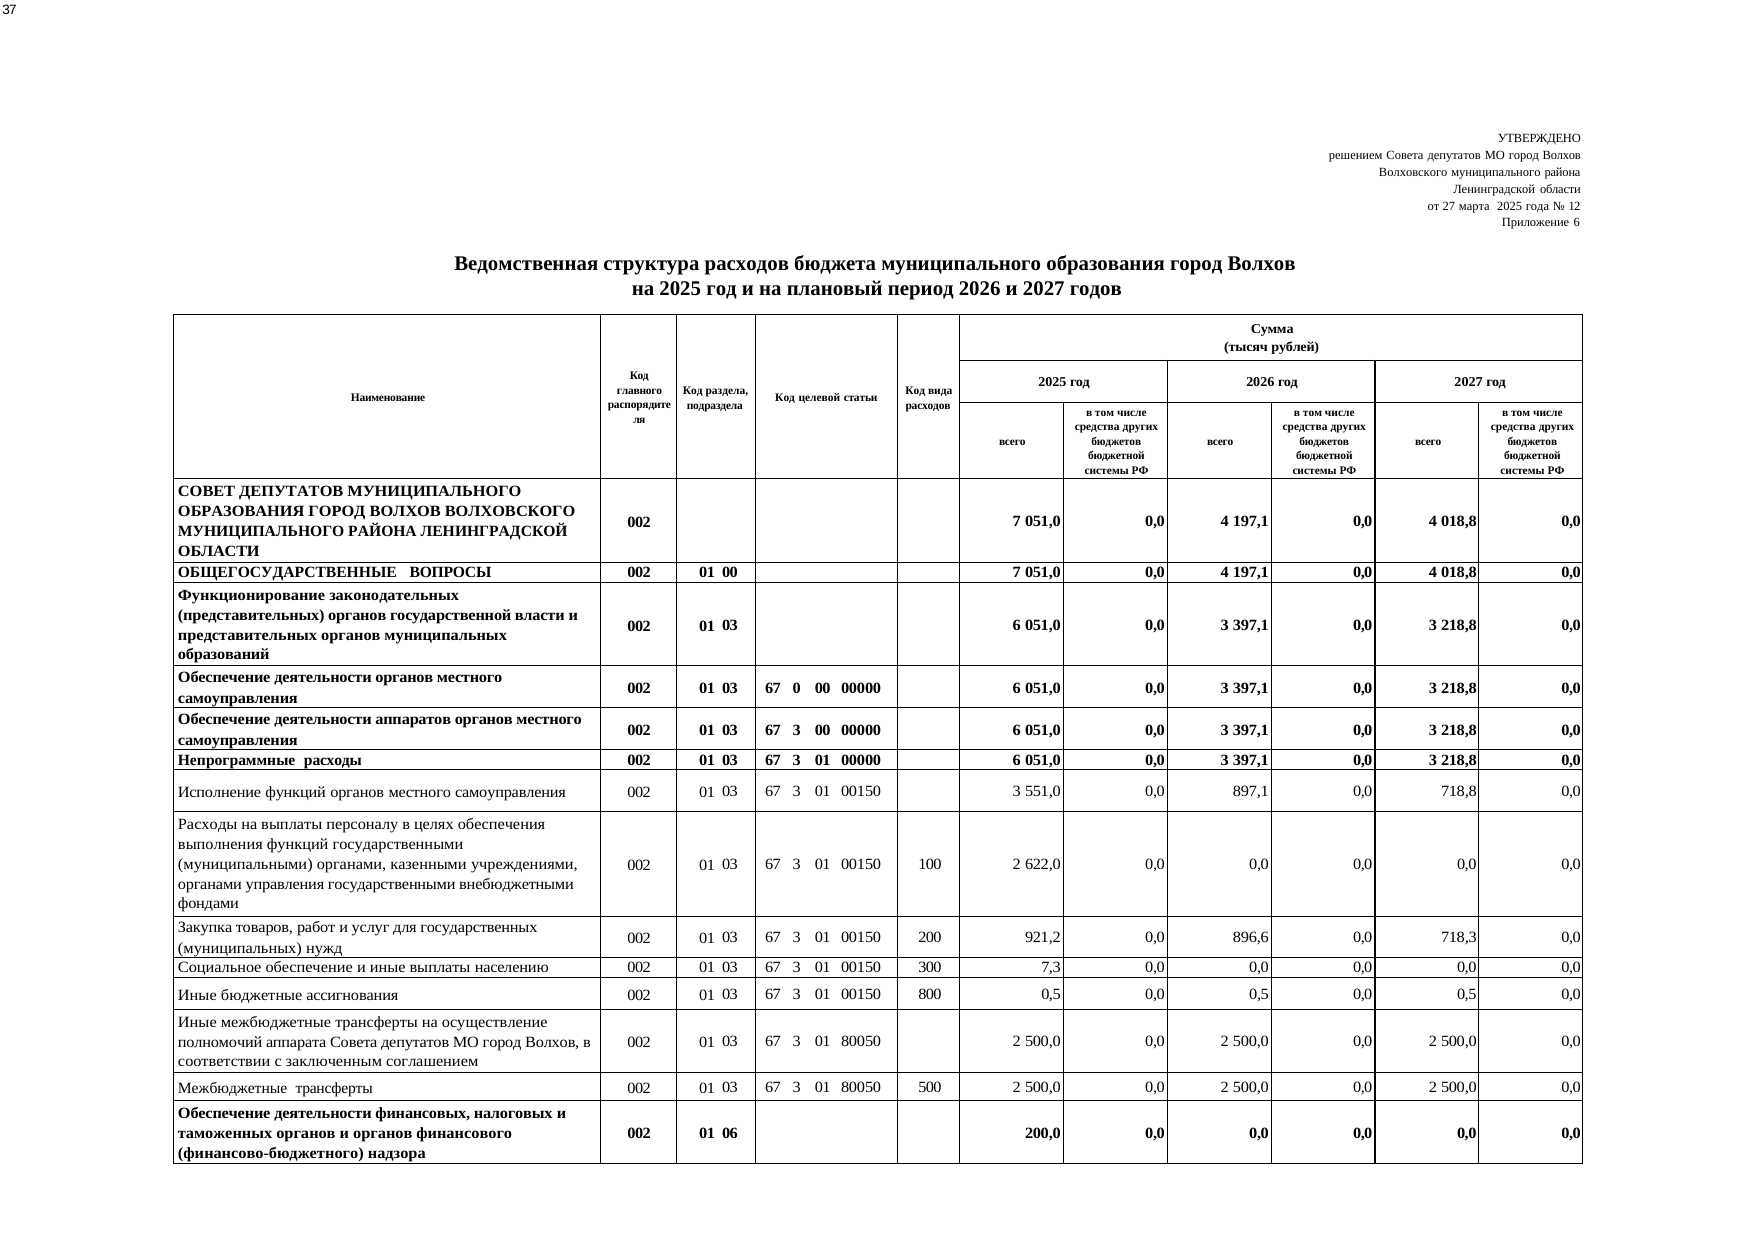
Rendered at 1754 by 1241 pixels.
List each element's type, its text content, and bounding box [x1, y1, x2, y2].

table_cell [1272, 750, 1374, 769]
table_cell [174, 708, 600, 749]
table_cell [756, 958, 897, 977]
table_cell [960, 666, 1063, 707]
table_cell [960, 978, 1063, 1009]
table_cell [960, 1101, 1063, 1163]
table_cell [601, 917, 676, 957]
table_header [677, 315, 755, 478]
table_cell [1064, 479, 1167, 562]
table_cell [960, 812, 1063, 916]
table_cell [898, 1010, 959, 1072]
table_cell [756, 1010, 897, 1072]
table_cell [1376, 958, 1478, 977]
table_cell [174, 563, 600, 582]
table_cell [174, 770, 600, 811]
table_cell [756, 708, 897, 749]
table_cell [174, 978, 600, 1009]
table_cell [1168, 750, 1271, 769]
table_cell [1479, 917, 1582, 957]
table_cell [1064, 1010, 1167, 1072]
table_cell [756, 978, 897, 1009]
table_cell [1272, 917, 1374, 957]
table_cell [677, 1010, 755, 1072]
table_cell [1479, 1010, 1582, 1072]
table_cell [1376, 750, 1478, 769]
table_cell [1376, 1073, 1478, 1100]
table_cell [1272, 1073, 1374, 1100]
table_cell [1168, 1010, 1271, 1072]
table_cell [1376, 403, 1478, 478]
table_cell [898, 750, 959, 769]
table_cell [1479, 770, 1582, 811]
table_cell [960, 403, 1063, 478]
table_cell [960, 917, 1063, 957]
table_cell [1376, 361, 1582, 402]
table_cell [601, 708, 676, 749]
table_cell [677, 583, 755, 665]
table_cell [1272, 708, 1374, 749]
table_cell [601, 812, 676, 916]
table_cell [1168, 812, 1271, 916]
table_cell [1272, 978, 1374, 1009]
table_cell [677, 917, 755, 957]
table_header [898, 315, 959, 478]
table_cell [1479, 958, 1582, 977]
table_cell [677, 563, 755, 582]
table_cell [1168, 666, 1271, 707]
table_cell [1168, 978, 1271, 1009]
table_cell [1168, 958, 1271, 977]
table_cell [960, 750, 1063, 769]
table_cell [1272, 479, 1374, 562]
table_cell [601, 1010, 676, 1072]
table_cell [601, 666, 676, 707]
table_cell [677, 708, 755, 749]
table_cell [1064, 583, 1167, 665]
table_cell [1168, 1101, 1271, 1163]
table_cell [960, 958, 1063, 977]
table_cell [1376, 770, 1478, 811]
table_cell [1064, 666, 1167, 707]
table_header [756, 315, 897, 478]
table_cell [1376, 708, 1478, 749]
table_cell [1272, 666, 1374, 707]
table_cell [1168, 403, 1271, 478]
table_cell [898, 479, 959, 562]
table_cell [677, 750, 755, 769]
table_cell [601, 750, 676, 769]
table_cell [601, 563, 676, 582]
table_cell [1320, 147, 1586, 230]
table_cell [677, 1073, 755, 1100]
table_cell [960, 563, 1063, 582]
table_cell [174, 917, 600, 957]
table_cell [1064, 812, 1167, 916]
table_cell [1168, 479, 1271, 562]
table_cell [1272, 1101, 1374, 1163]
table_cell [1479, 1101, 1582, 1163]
text Ведомственная структура расходов бюджета муниципального образования город Волхов на 2025 год и на плановый период 2026 и 2027 годов [454, 251, 1316, 300]
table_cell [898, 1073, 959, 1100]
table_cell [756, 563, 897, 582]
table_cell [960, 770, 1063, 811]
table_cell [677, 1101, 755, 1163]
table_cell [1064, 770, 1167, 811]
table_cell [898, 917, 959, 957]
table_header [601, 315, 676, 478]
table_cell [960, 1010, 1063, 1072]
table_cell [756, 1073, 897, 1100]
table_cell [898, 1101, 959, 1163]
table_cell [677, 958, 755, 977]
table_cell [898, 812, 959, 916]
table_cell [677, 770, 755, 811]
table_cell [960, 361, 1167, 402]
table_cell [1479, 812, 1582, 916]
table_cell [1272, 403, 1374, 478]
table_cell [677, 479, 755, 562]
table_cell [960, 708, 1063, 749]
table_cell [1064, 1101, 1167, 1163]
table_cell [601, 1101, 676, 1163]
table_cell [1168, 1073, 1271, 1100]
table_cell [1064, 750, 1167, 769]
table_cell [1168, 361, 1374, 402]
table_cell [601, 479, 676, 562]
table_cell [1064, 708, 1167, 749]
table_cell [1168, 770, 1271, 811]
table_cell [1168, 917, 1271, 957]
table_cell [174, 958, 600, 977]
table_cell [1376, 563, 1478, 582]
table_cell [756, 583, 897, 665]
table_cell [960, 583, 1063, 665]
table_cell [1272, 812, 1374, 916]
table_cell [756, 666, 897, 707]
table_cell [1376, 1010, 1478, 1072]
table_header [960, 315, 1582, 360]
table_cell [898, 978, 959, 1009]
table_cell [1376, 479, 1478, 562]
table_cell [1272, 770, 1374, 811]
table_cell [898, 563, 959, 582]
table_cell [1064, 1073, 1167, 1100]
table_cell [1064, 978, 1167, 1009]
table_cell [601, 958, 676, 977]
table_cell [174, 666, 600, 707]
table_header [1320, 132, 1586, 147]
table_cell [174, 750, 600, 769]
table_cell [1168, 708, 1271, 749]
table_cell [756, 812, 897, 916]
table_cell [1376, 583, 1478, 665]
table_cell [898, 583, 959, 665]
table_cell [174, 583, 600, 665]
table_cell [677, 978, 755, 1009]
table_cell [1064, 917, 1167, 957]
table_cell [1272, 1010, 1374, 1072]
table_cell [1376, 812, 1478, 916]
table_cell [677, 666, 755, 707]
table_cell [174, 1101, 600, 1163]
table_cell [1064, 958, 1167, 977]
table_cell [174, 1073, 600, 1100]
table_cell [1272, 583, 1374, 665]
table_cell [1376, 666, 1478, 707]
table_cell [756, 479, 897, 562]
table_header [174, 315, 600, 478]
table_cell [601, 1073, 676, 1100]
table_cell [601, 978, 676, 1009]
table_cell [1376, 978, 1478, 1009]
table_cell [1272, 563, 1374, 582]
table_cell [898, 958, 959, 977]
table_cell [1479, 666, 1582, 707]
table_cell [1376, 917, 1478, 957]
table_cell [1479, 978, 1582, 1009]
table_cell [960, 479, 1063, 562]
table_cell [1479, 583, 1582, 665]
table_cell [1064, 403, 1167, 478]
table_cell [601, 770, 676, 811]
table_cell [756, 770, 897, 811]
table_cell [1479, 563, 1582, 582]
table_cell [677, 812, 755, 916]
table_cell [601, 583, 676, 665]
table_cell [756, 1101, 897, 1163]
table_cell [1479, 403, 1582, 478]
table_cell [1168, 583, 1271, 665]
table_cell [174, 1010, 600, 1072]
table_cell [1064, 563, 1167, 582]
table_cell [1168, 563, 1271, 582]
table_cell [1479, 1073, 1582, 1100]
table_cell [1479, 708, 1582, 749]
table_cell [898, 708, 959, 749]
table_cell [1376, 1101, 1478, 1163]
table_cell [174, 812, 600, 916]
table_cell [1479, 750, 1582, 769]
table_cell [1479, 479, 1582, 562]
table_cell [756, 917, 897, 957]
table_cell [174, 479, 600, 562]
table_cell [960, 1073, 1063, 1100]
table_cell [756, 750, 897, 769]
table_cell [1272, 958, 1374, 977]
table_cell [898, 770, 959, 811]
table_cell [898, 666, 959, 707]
